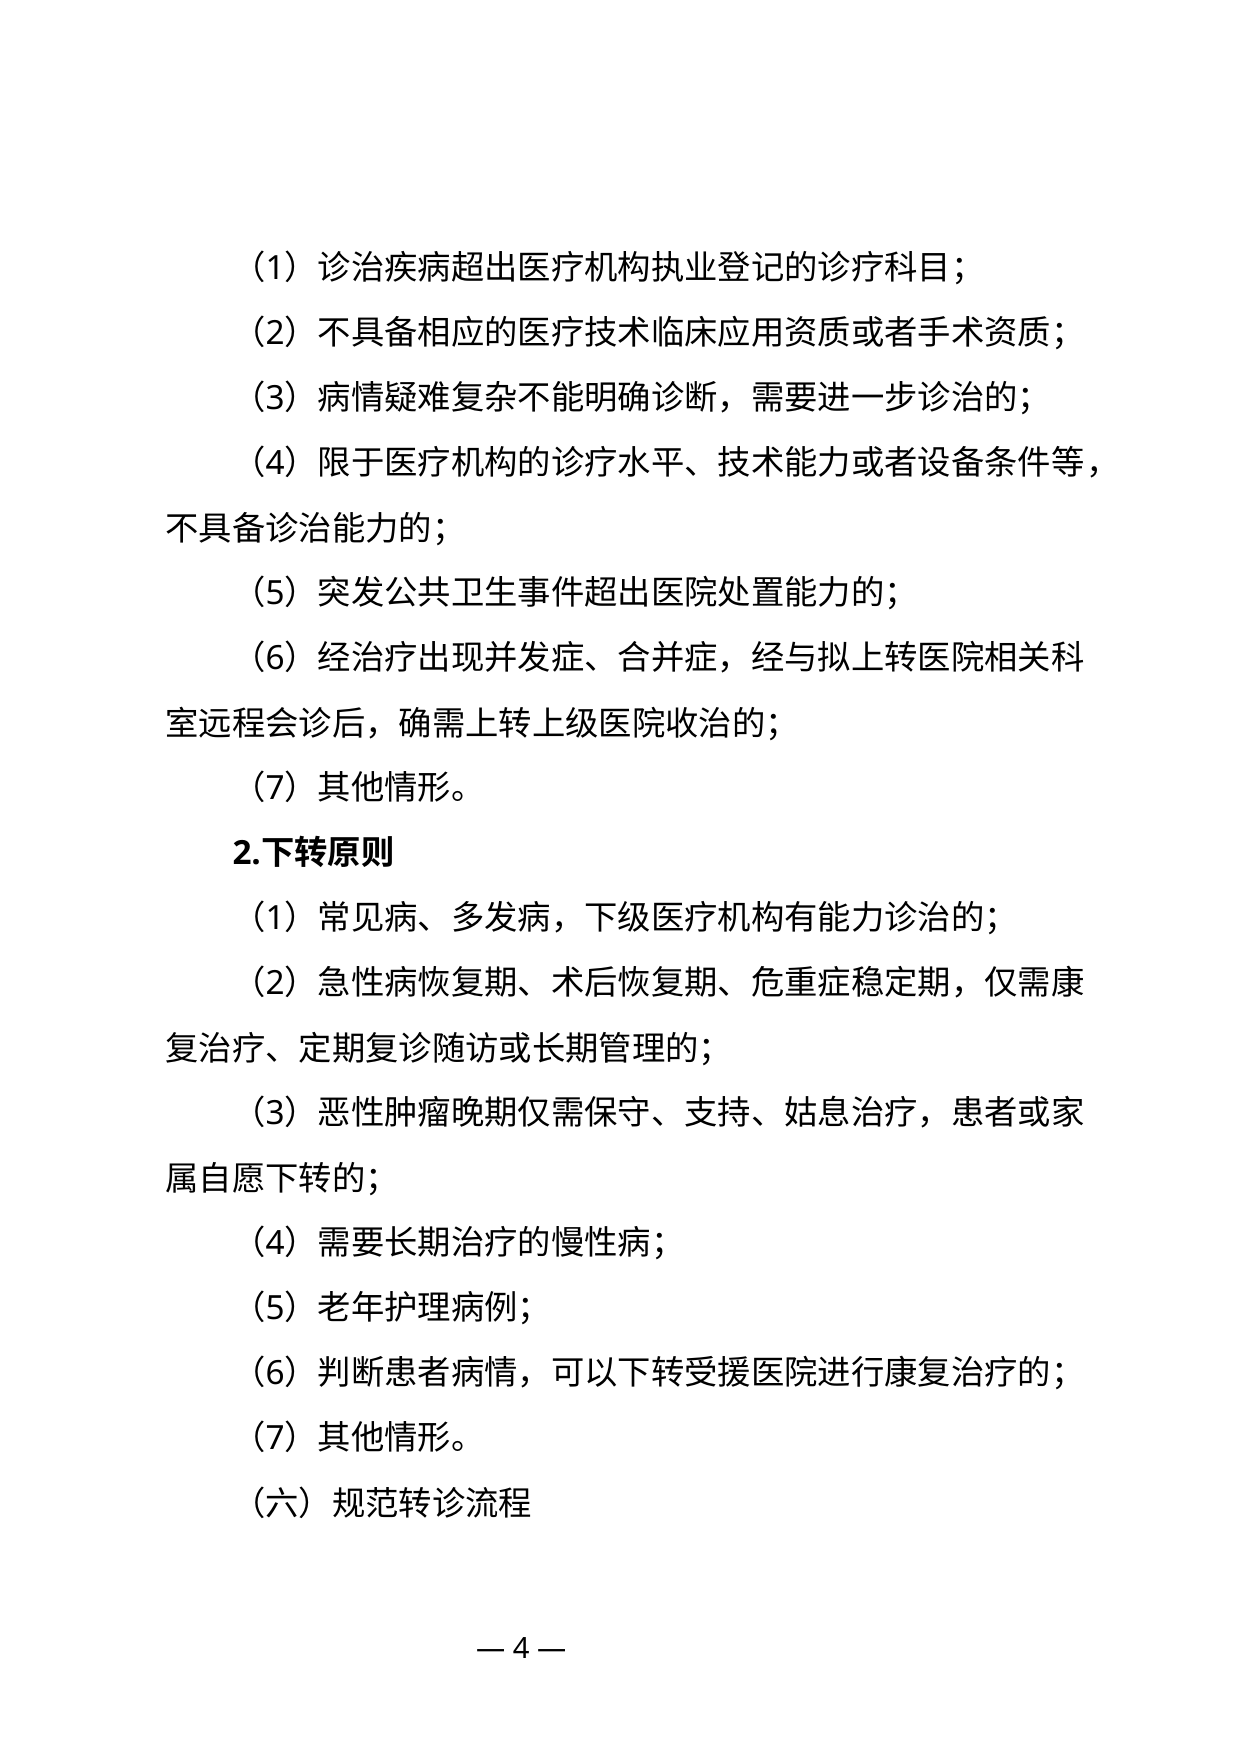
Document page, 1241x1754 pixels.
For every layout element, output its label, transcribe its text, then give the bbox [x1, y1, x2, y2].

text （2）不具备相应的医疗技术临床应用资质或者手术资质； [165, 298, 1087, 363]
text （5）老年护理病例； [165, 1273, 1087, 1338]
text （1）常见病、多发病，下级医疗机构有能力诊治的； [165, 883, 1087, 948]
text （7）其他情形。 [165, 1403, 1087, 1468]
text 2.下转原则 [165, 818, 1087, 883]
text （3）病情疑难复杂不能明确诊断，需要进一步诊治的； [165, 363, 1087, 428]
text （4）限于医疗机构的诊疗水平、技术能力或者设备条件等，不具备诊治能力的； [165, 428, 1087, 558]
text （5）突发公共卫生事件超出医院处置能力的； [165, 558, 1087, 623]
text （4）需要长期治疗的慢性病； [165, 1208, 1087, 1273]
text （六）规范转诊流程 [165, 1468, 1087, 1533]
text （7）其他情形。 [165, 753, 1087, 818]
text （1）诊治疾病超出医疗机构执业登记的诊疗科目； [165, 233, 1087, 298]
text （6）判断患者病情，可以下转受援医院进行康复治疗的； [165, 1338, 1087, 1403]
text （3）恶性肿瘤晚期仅需保守、支持、姑息治疗，患者或家属自愿下转的； [165, 1078, 1087, 1208]
text （6）经治疗出现并发症、合并症，经与拟上转医院相关科室远程会诊后，确需上转上级医院收治的； [165, 623, 1087, 753]
text （2）急性病恢复期、术后恢复期、危重症稳定期，仅需康复治疗、定期复诊随访或长期管理的； [165, 948, 1087, 1078]
